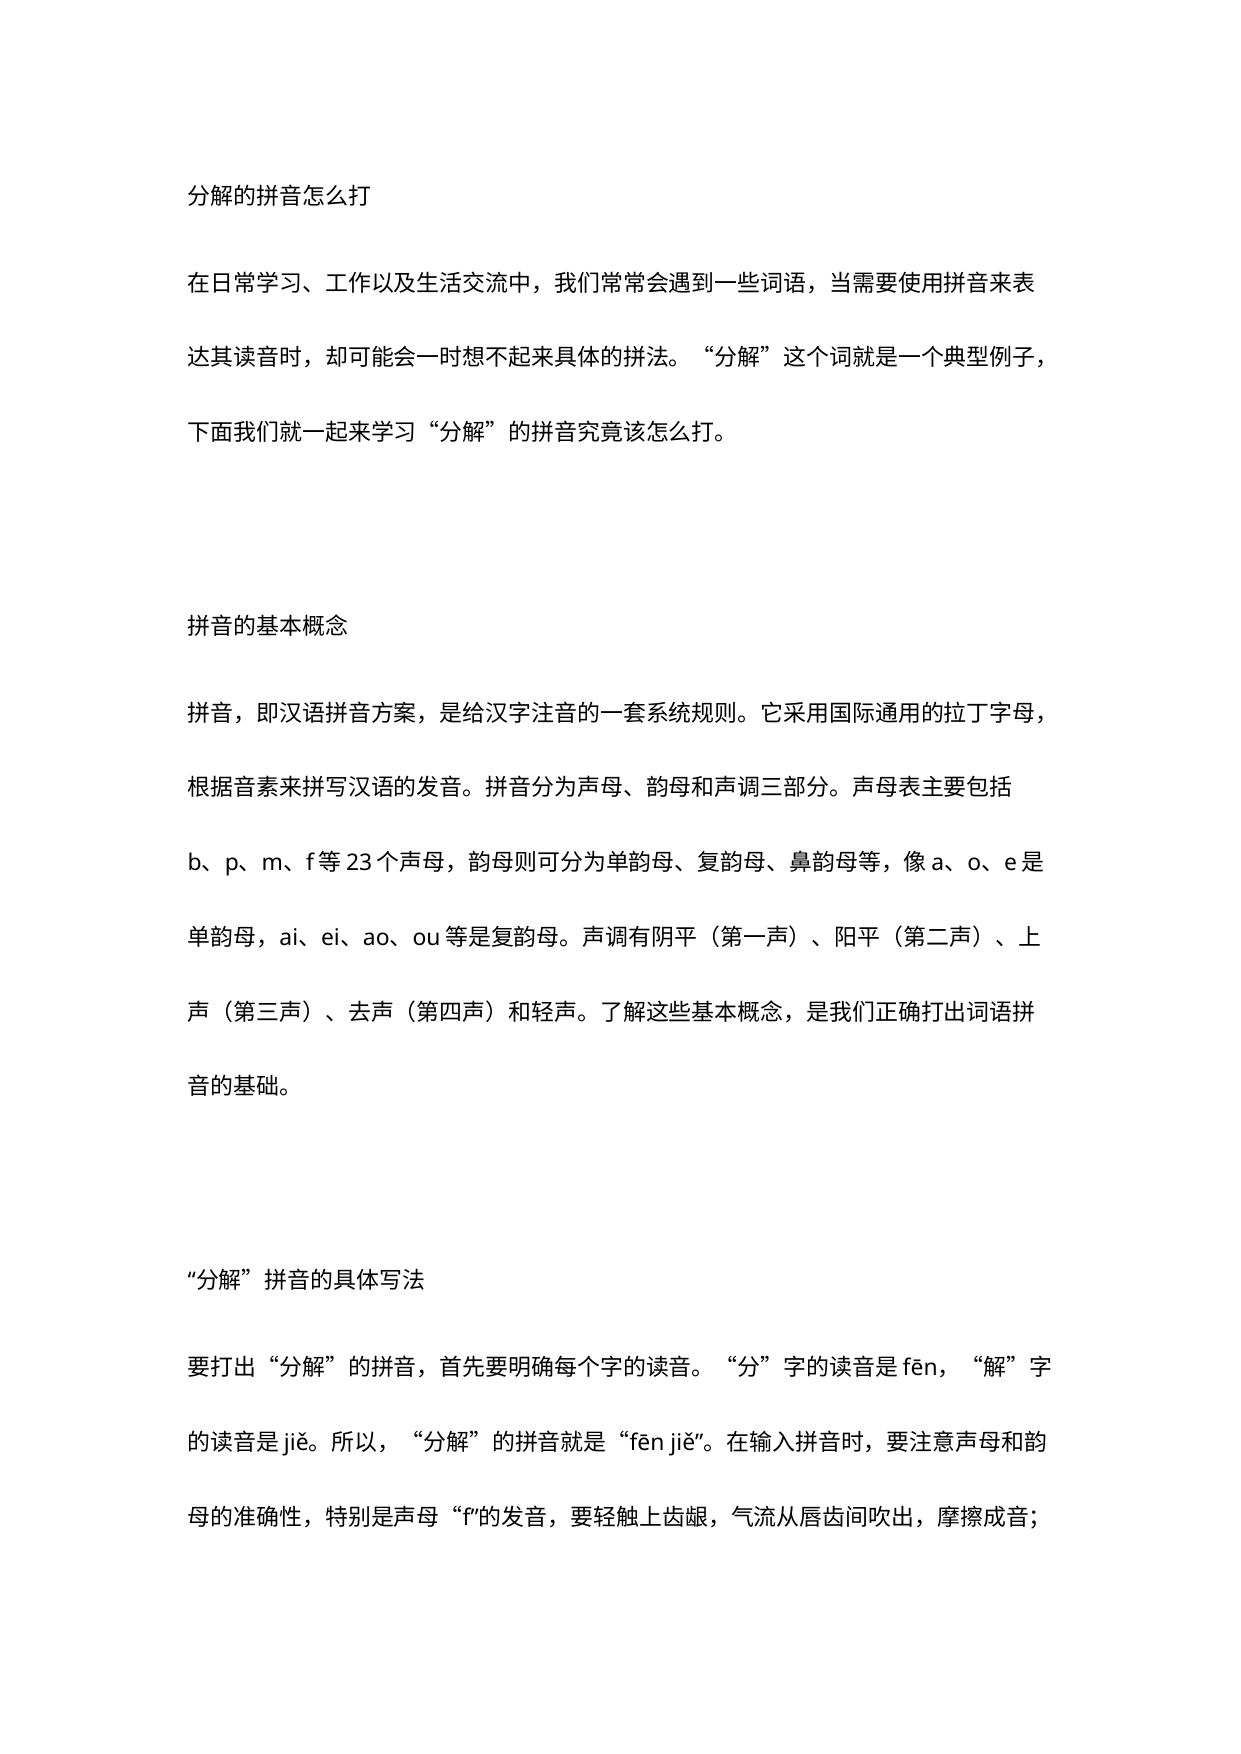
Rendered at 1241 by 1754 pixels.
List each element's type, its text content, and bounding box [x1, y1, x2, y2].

text 拼音的基本概念 [187, 592, 1053, 657]
text 在日常学习、工作以及生活交流中，我们常常会遇到一些词语，当需要使用拼音来表达其读音时，却可能会一时想不起来具体的拼法。“分解”这个词就是一个典型例子，下面我们就一起来学习“分解”的拼音究竟该怎么打。 [187, 248, 1053, 463]
text 分解的拼音怎么打 [187, 162, 1053, 227]
text “分解”拼音的具体写法 [187, 1246, 1053, 1311]
text 拼音，即汉语拼音方案，是给汉字注音的一套系统规则。它采用国际通用的拉丁字母，根据音素来拼写汉语的发音。拼音分为声母、韵母和声调三部分。声母表主要包括b、p、m、f等23个声母，韵母则可分为单韵母、复韵母、鼻韵母等，像a、o、e是单韵母，ai、ei、ao、ou等是复韵母。声调有阴平（第一声）、阳平（第二声）、上声（第三声）、去声（第四声）和轻声。了解这些基本概念，是我们正确打出词语拼音的基础。 [187, 679, 1053, 1117]
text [187, 1333, 1053, 1547]
